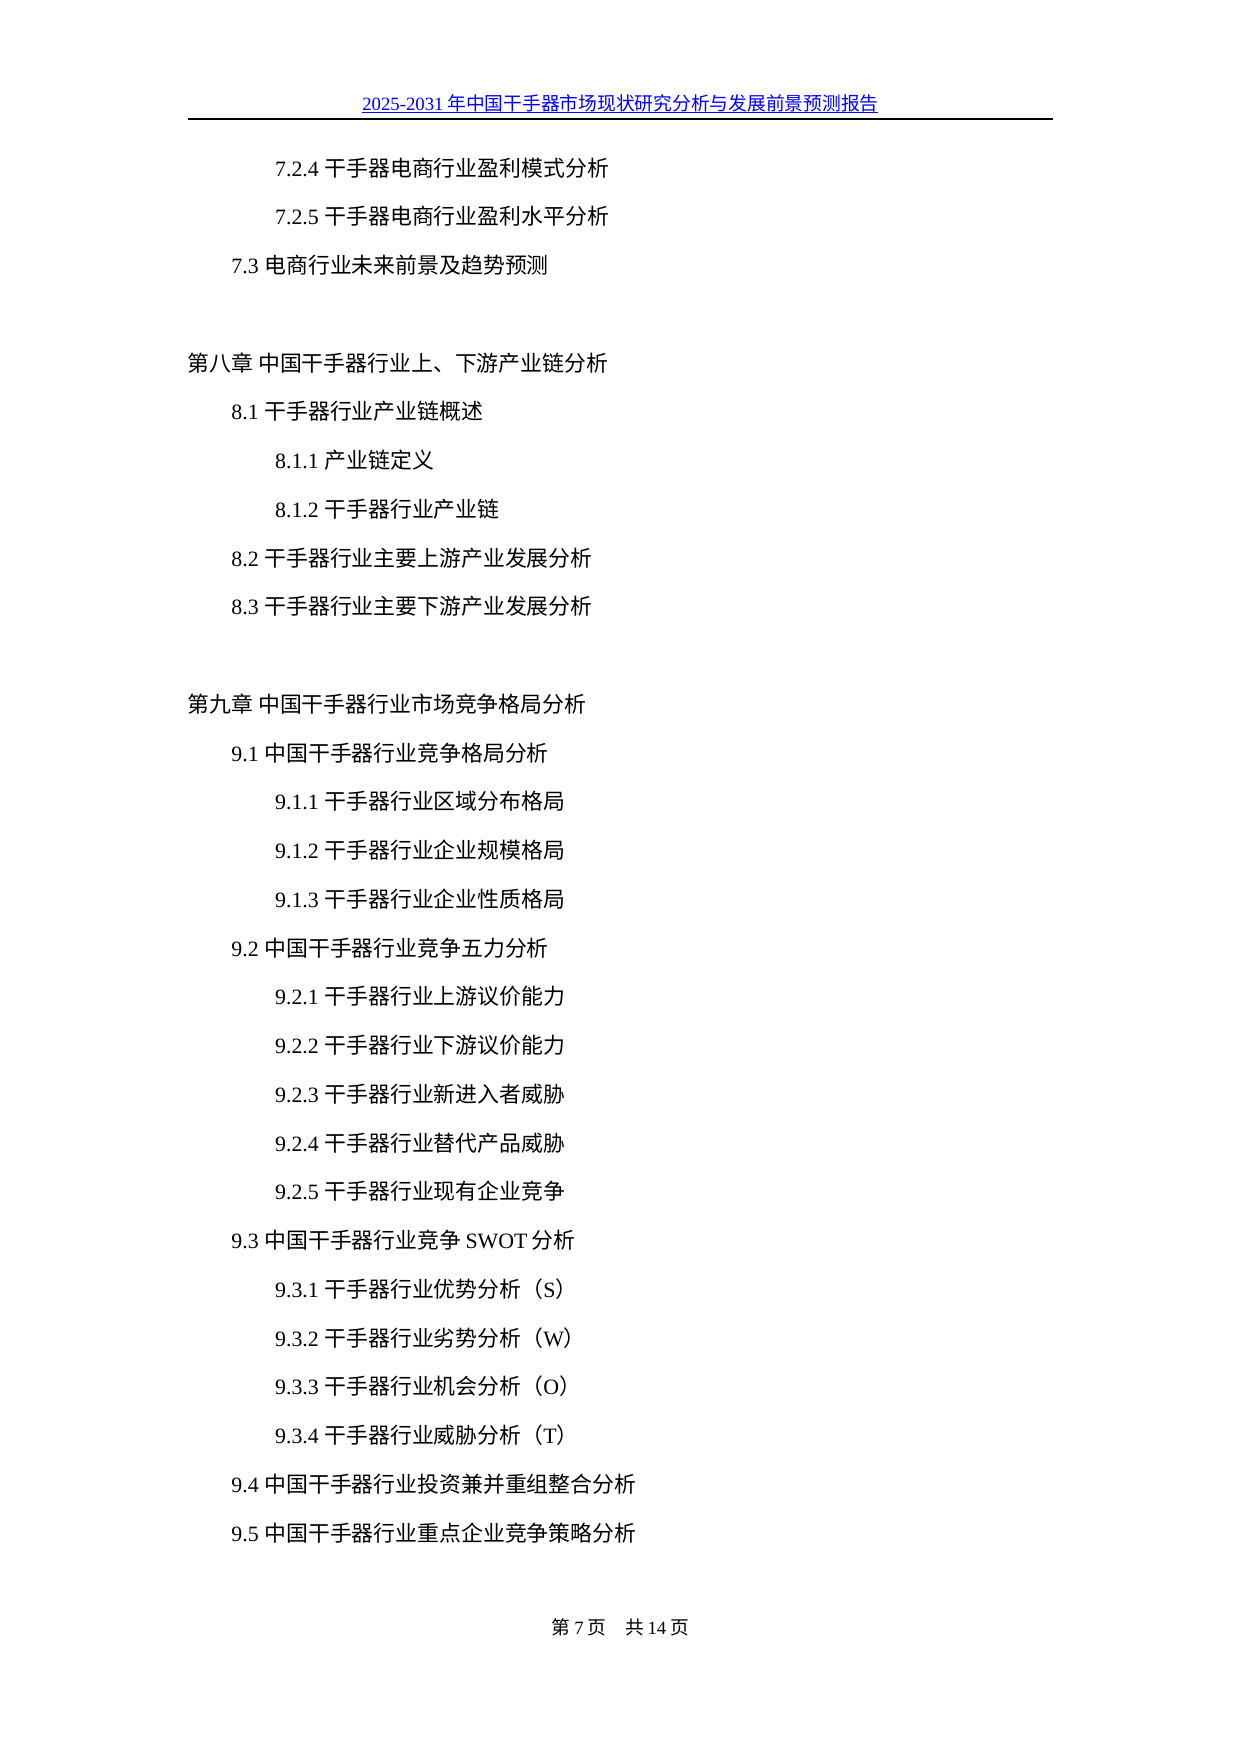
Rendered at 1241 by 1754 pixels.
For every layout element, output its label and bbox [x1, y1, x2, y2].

text [187, 150, 1053, 1548]
